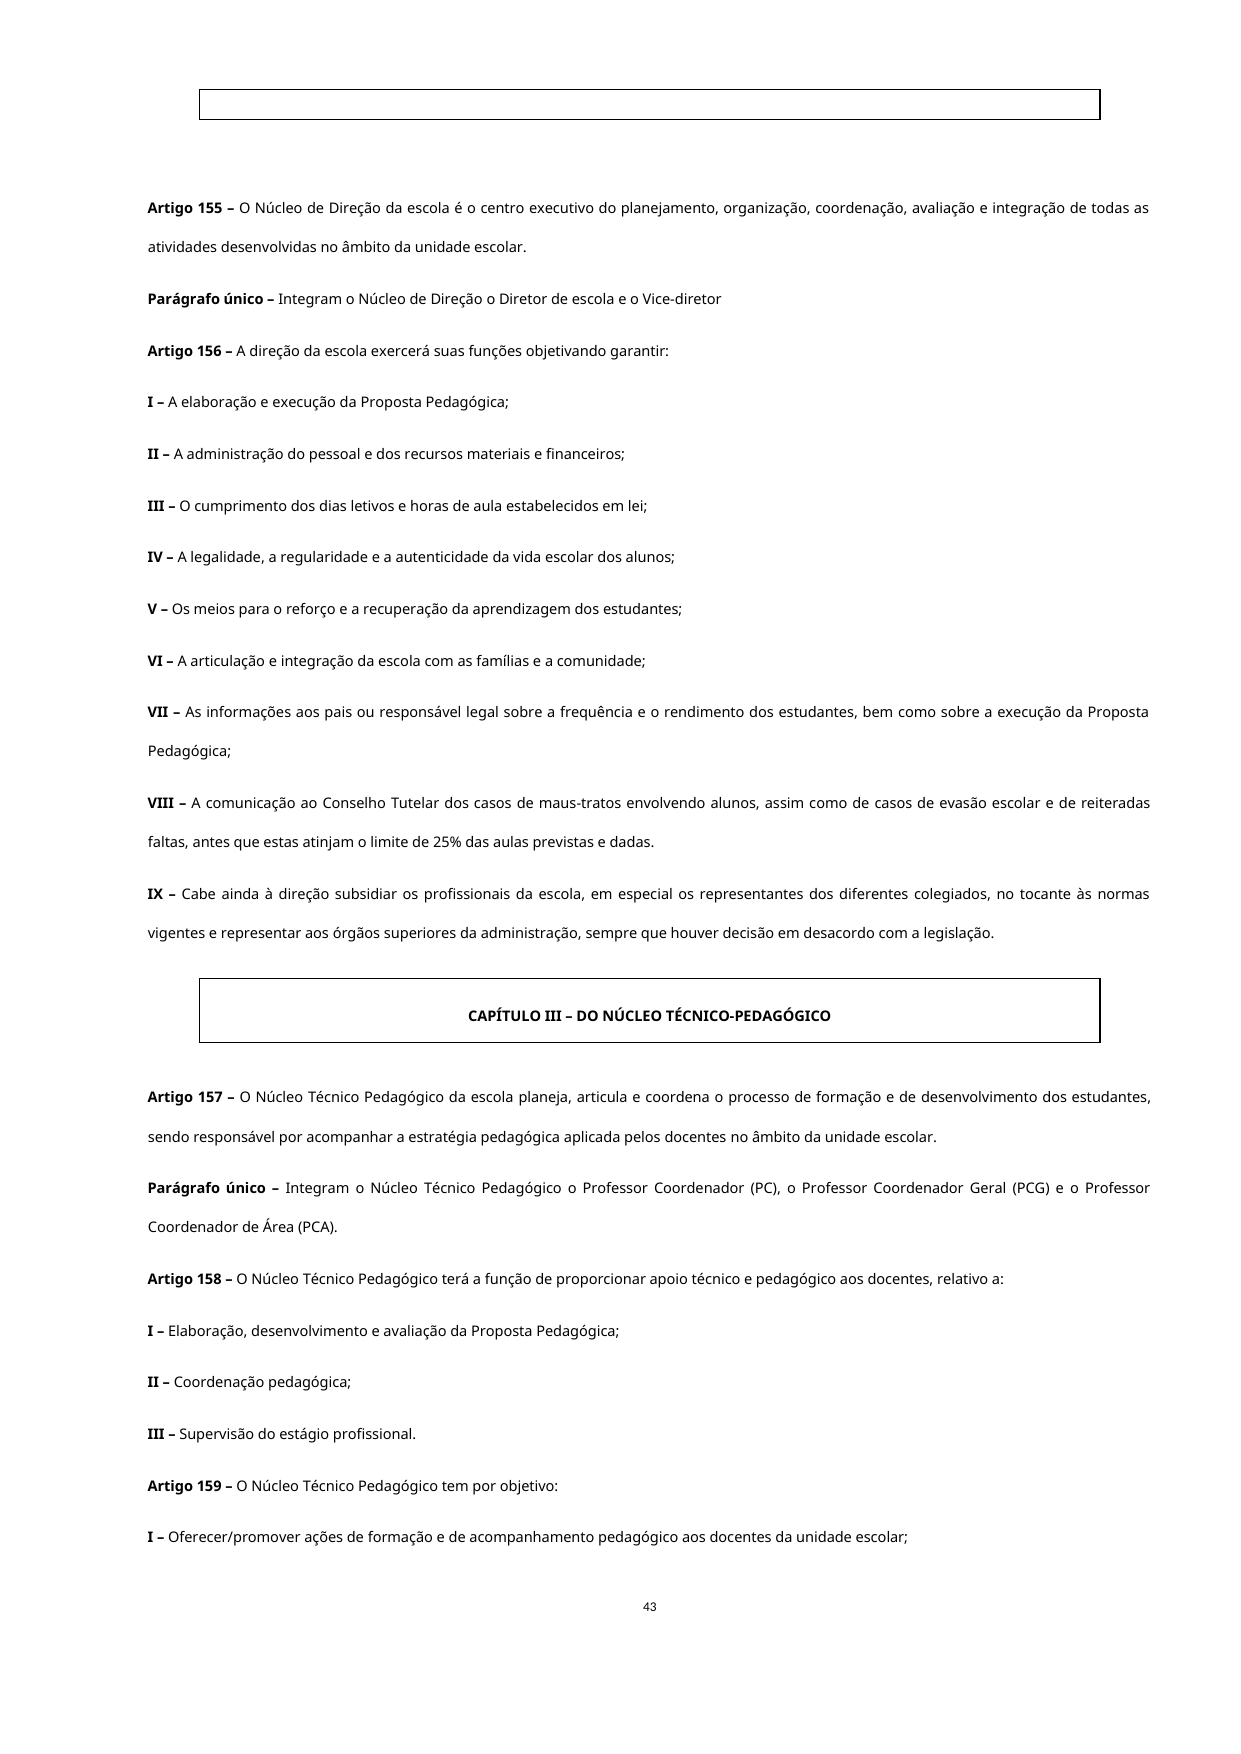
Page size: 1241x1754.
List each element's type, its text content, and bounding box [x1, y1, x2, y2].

text Artigo 159 – O Núcleo Técnico Pedagógico tem por objetivo: [147, 1461, 1152, 1496]
text VIII – A comunicação ao Conselho Tutelar dos casos de maus-tratos envolvendo alunos, assim como de casos de evasão escolar e de reiteradas faltas, antes que estas atinjam o limite de 25% das aulas previstas e dadas. [147, 779, 1152, 852]
text VII – As informações aos pais ou responsável legal sobre a frequência e o rendimento dos estudantes, bem como sobre a execução da Proposta Pedagógica; [147, 688, 1152, 761]
text I – A elaboração e execução da Proposta Pedagógica; [147, 378, 1152, 412]
text II – A administração do pessoal e dos recursos materiais e financeiros; [147, 429, 1152, 464]
text III – Supervisão do estágio profissional. [147, 1410, 1152, 1444]
text I – Oferecer/promover ações de formação e de acompanhamento pedagógico aos docentes da unidade escolar; [147, 1513, 1152, 1547]
text Parágrafo único – Integram o Núcleo de Direção o Diretor de escola e o Vice-diretor [147, 274, 1152, 309]
table_header CAPÍTULO III – DO NÚCLEO TÉCNICO-PEDAGÓGICO [200, 979, 1099, 1042]
text V – Os meios para o reforço e a recuperação da aprendizagem dos estudantes; [147, 584, 1152, 619]
text VI – A articulação e integração da escola com as famílias e a comunidade; [147, 636, 1152, 670]
text III – O cumprimento dos dias letivos e horas de aula estabelecidos em lei; [147, 481, 1152, 515]
text Parágrafo único – Integram o Núcleo Técnico Pedagógico o Professor Coordenador (PC), o Professor Coordenador Geral (PCG) e o Professor Coordenador de Área (PCA). [147, 1164, 1152, 1237]
text Artigo 158 – O Núcleo Técnico Pedagógico terá a função de proporcionar apoio técnico e pedagógico aos docentes, relativo a: [147, 1255, 1152, 1289]
text II – Coordenação pedagógica; [147, 1358, 1152, 1392]
text Artigo 155 – O Núcleo de Direção da escola é o centro executivo do planejamento, organização, coordenação, avaliação e integração de todas as atividades desenvolvidas no âmbito da unidade escolar. [147, 184, 1152, 257]
text Artigo 157 – O Núcleo Técnico Pedagógico da escola planeja, articula e coordena o processo de formação e de desenvolvimento dos estudantes, sendo responsável por acompanhar a estratégia pedagógica aplicada pelos docentes no âmbito da unidade escolar. [147, 1073, 1152, 1146]
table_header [200, 90, 1099, 118]
text I – Elaboração, desenvolvimento e avaliação da Proposta Pedagógica; [147, 1306, 1152, 1341]
text IX – Cabe ainda à direção subsidiar os profissionais da escola, em especial os representantes dos diferentes colegiados, no tocante às normas vigentes e representar aos órgãos superiores da administração, sempre que houver decisão em desacordo com a legislação. [147, 869, 1152, 943]
text Artigo 156 – A direção da escola exercerá suas funções objetivando garantir: [147, 326, 1152, 360]
text IV – A legalidade, a regularidade e a autenticidade da vida escolar dos alunos; [147, 533, 1152, 567]
